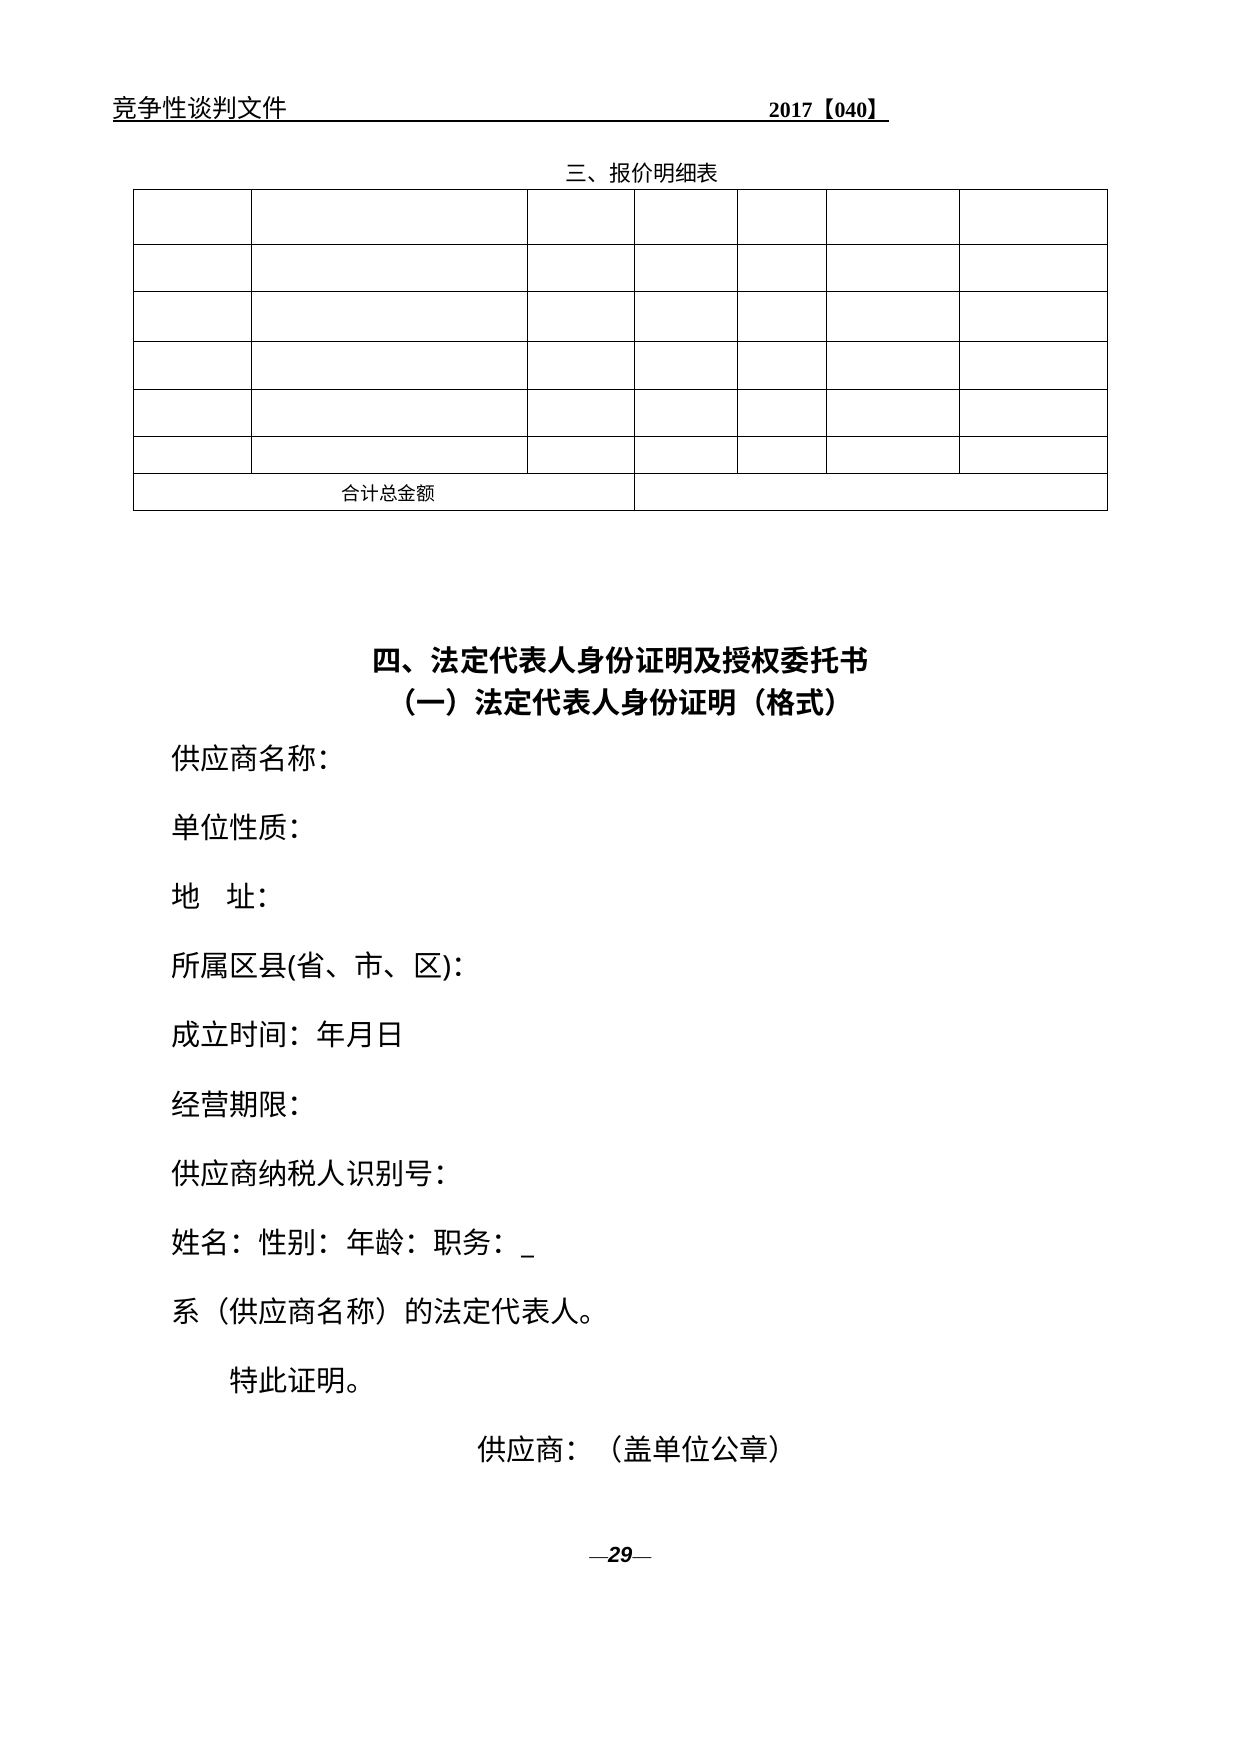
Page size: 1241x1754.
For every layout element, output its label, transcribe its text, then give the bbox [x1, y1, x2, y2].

table_cell [528, 390, 634, 436]
table_cell [635, 474, 1107, 510]
table_header [635, 190, 737, 243]
table_cell [635, 437, 737, 473]
table_cell [738, 245, 826, 291]
table_header [960, 190, 1107, 243]
table_cell [528, 292, 634, 341]
table_cell [960, 390, 1107, 436]
table_cell [738, 437, 826, 473]
table_header [252, 190, 527, 243]
text 四、法定代表人身份证明及授权委托书 [112, 634, 1128, 680]
text 单位性质： [112, 791, 1128, 860]
table_header [738, 190, 826, 243]
table_cell [635, 245, 737, 291]
text 成立时间：年月日 [112, 998, 1128, 1068]
text （一）法定代表人身份证明（格式） [112, 680, 1128, 722]
table_cell [252, 342, 527, 388]
table_cell [528, 245, 634, 291]
text 供应商名称： [112, 722, 1128, 791]
table_cell [635, 292, 737, 341]
text 所属区县(省、市、区)： [112, 929, 1128, 998]
table_header [827, 190, 959, 243]
table_cell [635, 390, 737, 436]
text 系（供应商名称）的法定代表人。 [112, 1275, 1128, 1344]
table_cell [252, 437, 527, 473]
table_cell [528, 437, 634, 473]
table_cell 合计总金额 [134, 474, 634, 510]
table_cell [738, 292, 826, 341]
text 供应商：（盖单位公章） [112, 1413, 1128, 1483]
text 姓名：性别：年龄：职务：_ [112, 1206, 1128, 1275]
table_cell [827, 245, 959, 291]
table_cell [134, 342, 251, 388]
table_cell [635, 342, 737, 388]
table_cell [134, 245, 251, 291]
table_cell [827, 342, 959, 388]
text 特此证明。 [112, 1344, 1128, 1413]
table_cell [738, 390, 826, 436]
table_cell [960, 342, 1107, 388]
table_cell [252, 292, 527, 341]
table_cell [134, 390, 251, 436]
text 经营期限： [112, 1068, 1128, 1137]
table_cell [738, 342, 826, 388]
table_cell [960, 292, 1107, 341]
table_cell [827, 390, 959, 436]
text 地 址： [112, 860, 1128, 929]
table_cell [134, 292, 251, 341]
table_cell [827, 292, 959, 341]
text 供应商纳税人识别号： [112, 1137, 1128, 1206]
table_cell [134, 437, 251, 473]
table_header [528, 190, 634, 243]
table_cell [960, 437, 1107, 473]
table_cell [827, 437, 959, 473]
text 日期：年月日三、报价明细表 [112, 154, 1128, 189]
table_cell [252, 390, 527, 436]
table_cell [528, 342, 634, 388]
table_cell [252, 245, 527, 291]
table_header [134, 190, 251, 243]
table_cell [960, 245, 1107, 291]
